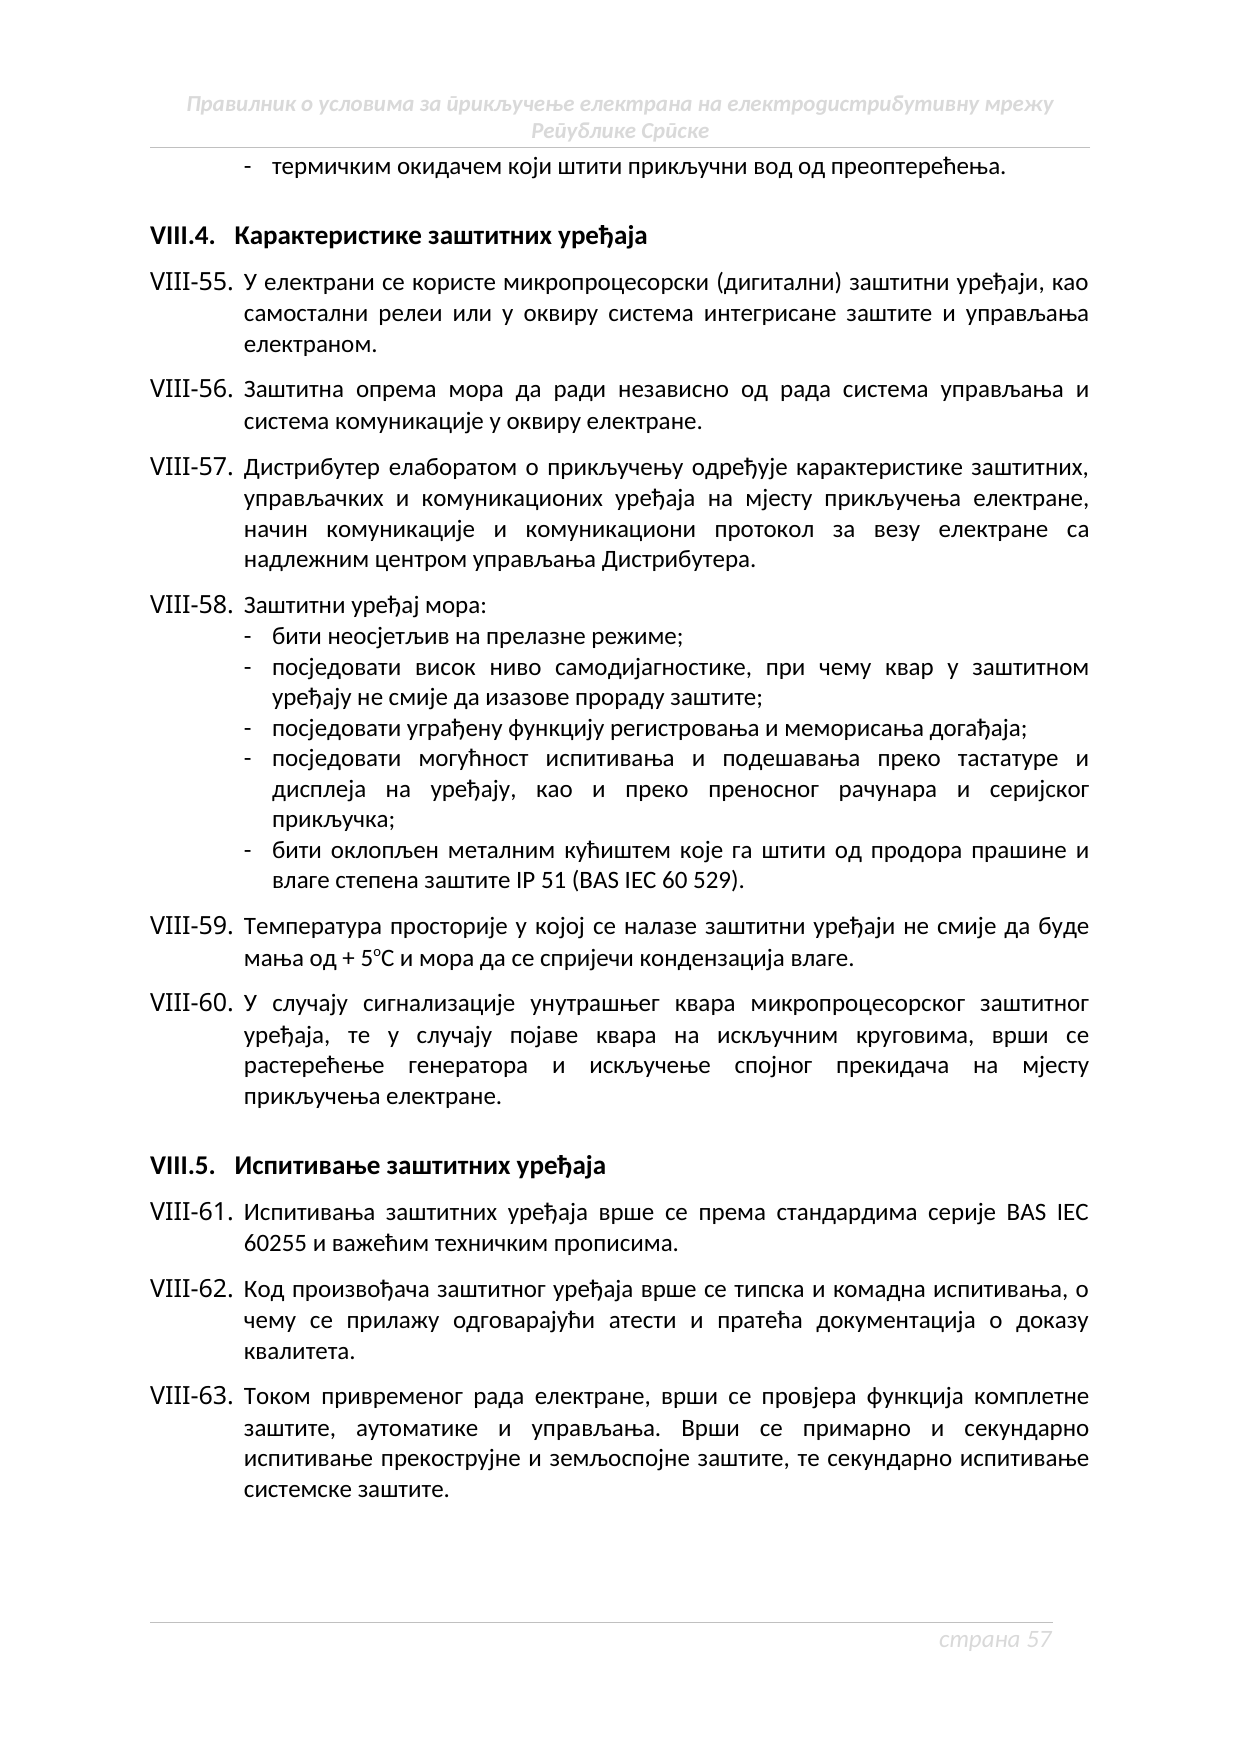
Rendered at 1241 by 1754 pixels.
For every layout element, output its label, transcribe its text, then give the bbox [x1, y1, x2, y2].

list У случају сигнализације унутрашњег квара микропроцесорског заштитног уређаја, те у случају појаве квара на искључним круговима, врши се растерећење генератора и искључење спојног прекидача на мјесту прикључења електране. [150, 985, 1090, 1110]
list посједовати могућност испитивања и подешавања преко тастатуре и дисплеја на уређају, као и преко преносног рачунара и серијског прикључка; [244, 742, 1090, 834]
subtitle Карактеристике заштитних уређаја [150, 218, 1090, 251]
list Заштитни уређај мора: [150, 586, 1090, 620]
list Температура просторије у којој се налазе заштитни уређаји не смије да буде мања од + 5оC и мора да се спријечи кондензација влаге. [150, 908, 1090, 972]
list Током привременог рада електране, врши се провјера функција комплетне заштите, аутоматике и управљања. Врши се примарно и секундарно испитивање прекострујне и земљоспојне заштите, те секундарно испитивање системске заштите. [150, 1378, 1090, 1504]
list термичким окидачем који штити прикључни вод од преоптерећења. [244, 150, 1090, 181]
list Заштитна опрема мора да ради независно од рада система управљања и система комуникације у оквиру електране. [150, 371, 1090, 436]
list У електрани се користе микропроцесорски (дигитални) заштитни уређаји, као самостални релеи или у оквиру система интегрисане заштите и управљања електраном. [150, 263, 1090, 359]
subtitle Испитивање заштитних уређаја [150, 1148, 1090, 1181]
list Испитивања заштитних уређаја врше се према стандардима серије BAS IEC 60255 и важећим техничким прописима. [150, 1193, 1090, 1258]
list бити оклопљен металним кућиштем које га штити од продора прашине и влаге степена заштите IP 51 (BAS IEC 60 529). [244, 834, 1090, 895]
list Дистрибутер елаборатом о прикључењу одређује карактеристике заштитних, управљачких и комуникационих уређаја на мјесту прикључења електране, начин комуникације и комуникациони протокол за везу електране са надлежним центром управљања Дистрибутера. [150, 448, 1090, 574]
list Код произвођача заштитног уређаја врше се типска и комадна испитивања, о чему се прилажу одговарајући атести и пратећа документација о доказу квалитета. [150, 1270, 1090, 1366]
list посједовати уграђену функцију регистровања и меморисања догађаја; [244, 712, 1090, 742]
list посједовати висок ниво самодијагностике, при чему квар у заштитном уређају не смије да изазове прораду заштите; [244, 651, 1090, 712]
list бити неосјетљив на прелазне режиме; [244, 620, 1090, 651]
